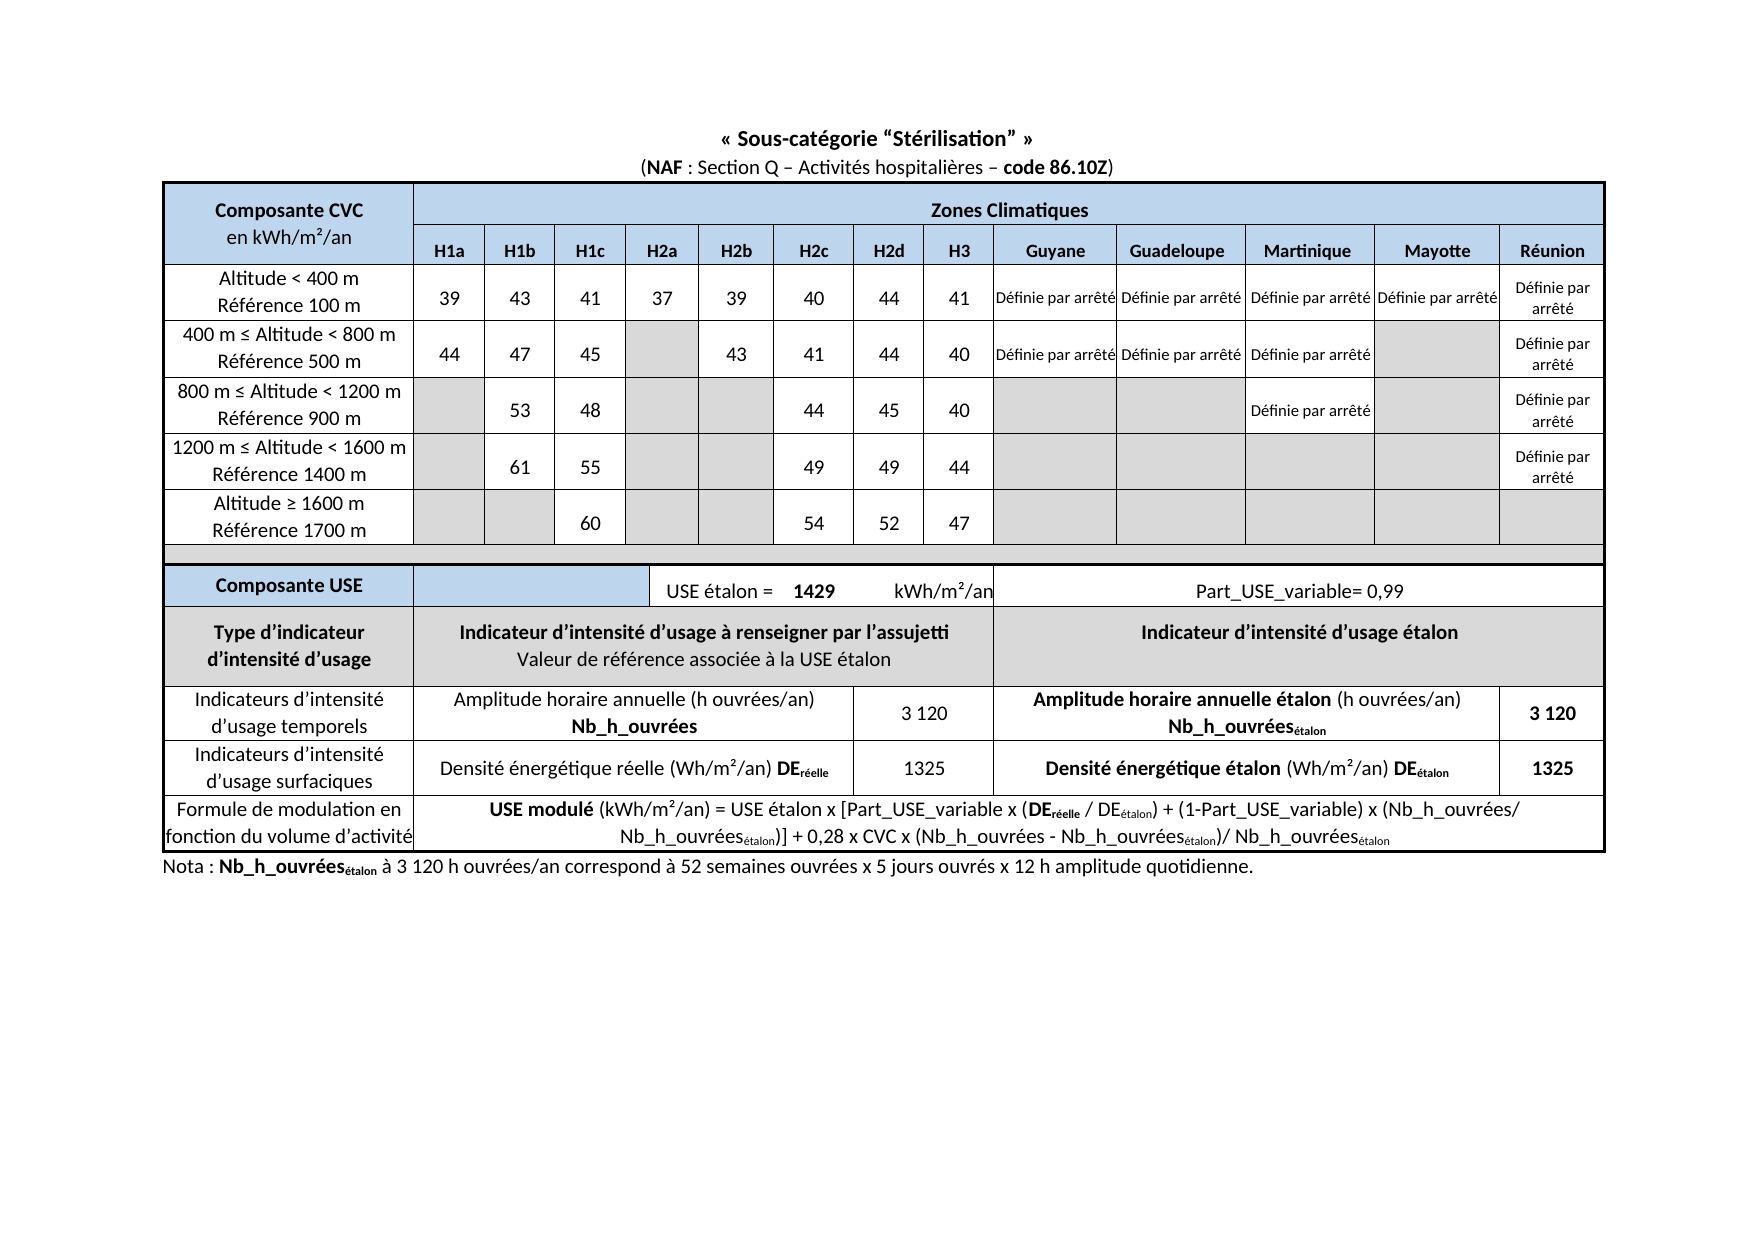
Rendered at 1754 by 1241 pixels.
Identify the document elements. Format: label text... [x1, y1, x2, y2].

table_cell Densité énergétique réelle (Wh/m²/an) DEréelle [414, 741, 853, 795]
table_cell 40 [924, 321, 993, 377]
table_cell [1246, 434, 1374, 489]
table_cell H1c [555, 225, 625, 264]
table_cell [414, 566, 649, 606]
table_cell 400 m ≤ Altitude < 800 m Référence 500 m [165, 321, 413, 377]
table_cell Part_USE_variable= 0,99 [994, 566, 1603, 606]
table_cell 44 [854, 321, 923, 377]
table_cell USE étalon = [650, 566, 773, 606]
table_cell 53 [485, 378, 554, 433]
table_cell [626, 434, 698, 489]
table_cell [165, 545, 1603, 563]
table_cell 55 [555, 434, 625, 489]
table_cell Indicateur d’intensité d’usage étalon [994, 607, 1603, 686]
table_cell [1375, 434, 1499, 489]
table_cell [485, 490, 554, 544]
table_cell [1246, 490, 1374, 544]
table_cell Indicateurs d’intensité d’usage surfaciques [165, 741, 413, 795]
table_cell 1429 [773, 566, 853, 606]
table_cell H2b [699, 225, 773, 264]
table_cell H2a [626, 225, 698, 264]
table_cell 44 [414, 321, 484, 377]
table_cell Définie par arrêté [1117, 321, 1245, 377]
table_cell 44 [924, 434, 993, 489]
table_cell 41 [555, 265, 625, 320]
table_cell Définie par arrêté [994, 321, 1116, 377]
table_cell [699, 490, 773, 544]
table_cell [699, 434, 773, 489]
table_cell [414, 378, 484, 433]
table_cell 43 [485, 265, 554, 320]
table_cell [626, 490, 698, 544]
table_cell 60 [555, 490, 625, 544]
table_cell [414, 434, 484, 489]
table_cell 3 120 [854, 687, 993, 740]
table_cell [1375, 378, 1499, 433]
table_cell Réunion [1500, 225, 1603, 264]
table_cell H3 [924, 225, 993, 264]
text Nota : Nb_h_ouvréesétalon à 3 120 h ouvrées/an correspond à 52 semaines ouvrées x 5 jours ouvrés x 12 h amplitude quotidienne. [162, 853, 1606, 879]
table_cell [1117, 378, 1245, 433]
table_cell 47 [924, 490, 993, 544]
table_cell 800 m ≤ Altitude < 1200 m Référence 900 m [165, 378, 413, 433]
table_cell [994, 434, 1116, 489]
table_cell 44 [854, 265, 923, 320]
table_cell 49 [854, 434, 923, 489]
table_cell [1500, 490, 1603, 544]
table_cell Définie par arrêté [994, 265, 1116, 320]
table_cell 52 [854, 490, 923, 544]
table_cell Densité énergétique étalon (Wh/m²/an) DEétalon [994, 741, 1499, 795]
table_cell 41 [774, 321, 853, 377]
table_cell 45 [555, 321, 625, 377]
table_cell 49 [774, 434, 853, 489]
table_cell [1375, 490, 1499, 544]
table_cell Amplitude horaire annuelle étalon (h ouvrées/an) Nb_h_ouvréesétalon [994, 687, 1499, 740]
table_cell Guyane [994, 225, 1116, 264]
table_cell H2c [774, 225, 853, 264]
table_cell 54 [774, 490, 853, 544]
table_cell Définie par arrêté [1375, 265, 1499, 320]
table_cell 45 [854, 378, 923, 433]
table_cell Amplitude horaire annuelle (h ouvrées/an) Nb_h_ouvrées [414, 687, 853, 740]
table_header Composante CVC en kWh/m²/an [165, 184, 413, 264]
table_cell H1a [414, 225, 484, 264]
text (NAF : Section Q – Activités hospitalières – code 86.10Z) [148, 154, 1606, 180]
subtitle « Sous-catégorie “Stérilisation” » [148, 124, 1606, 152]
table_cell 48 [555, 378, 625, 433]
table_cell Guadeloupe [1117, 225, 1245, 264]
table_cell [626, 321, 698, 377]
table_cell [1117, 490, 1245, 544]
table_cell 47 [485, 321, 554, 377]
table_cell 40 [924, 378, 993, 433]
table_cell [1117, 434, 1245, 489]
table_cell 61 [485, 434, 554, 489]
table_cell Indicateur d’intensité d’usage à renseigner par l’assujetti Valeur de référence associée à la USE étalon [414, 607, 993, 686]
table_cell Indicateurs d’intensité d’usage temporels [165, 687, 413, 740]
table_cell Formule de modulation en fonction du volume d’activité [165, 796, 413, 850]
table_cell [994, 490, 1116, 544]
table_cell Mayotte [1375, 225, 1499, 264]
table_cell 39 [699, 265, 773, 320]
table_header Zones Climatiques [414, 184, 1603, 224]
table_cell Définie par arrêté [1500, 378, 1603, 433]
table_cell 37 [626, 265, 698, 320]
table_cell Altitude < 400 m Référence 100 m [165, 265, 413, 320]
table_cell 3 120 [1500, 687, 1603, 740]
table_cell 40 [774, 265, 853, 320]
table_cell Martinique [1246, 225, 1374, 264]
table_cell USE modulé (kWh/m²/an) = USE étalon x [Part_USE_variable x (DEréelle / DEétalon) + (1-Part_USE_variable) x (Nb_h_ouvrées/ Nb_h_ouvréesétalon)] + 0,28 x CVC x (Nb_h_ouvrées - Nb_h_ouvréesétalon)/ Nb_h_ouvréesétalon [414, 796, 1603, 850]
table_cell Définie par arrêté [1117, 265, 1245, 320]
table_cell [626, 378, 698, 433]
table_cell Définie par arrêté [1500, 265, 1603, 320]
table_cell kWh/m²/an [853, 566, 993, 606]
table_cell Composante USE [165, 566, 413, 606]
table_cell [1375, 321, 1499, 377]
table_cell Définie par arrêté [1500, 321, 1603, 377]
table_cell 1200 m ≤ Altitude < 1600 m Référence 1400 m [165, 434, 413, 489]
table_cell Définie par arrêté [1500, 434, 1603, 489]
table_cell H2d [854, 225, 923, 264]
table_cell H1b [485, 225, 554, 264]
table_cell Type d’indicateur d’intensité d’usage [165, 607, 413, 686]
table_cell [994, 378, 1116, 433]
table_cell [699, 378, 773, 433]
table_cell 39 [414, 265, 484, 320]
table_cell 43 [699, 321, 773, 377]
table_cell 1325 [854, 741, 993, 795]
table_cell Définie par arrêté [1246, 265, 1374, 320]
table_cell Définie par arrêté [1246, 321, 1374, 377]
table_cell [414, 490, 484, 544]
table_cell 44 [774, 378, 853, 433]
table_cell 41 [924, 265, 993, 320]
table_cell 1325 [1500, 741, 1603, 795]
table_cell Altitude ≥ 1600 m Référence 1700 m [165, 490, 413, 544]
table_cell Définie par arrêté [1246, 378, 1374, 433]
